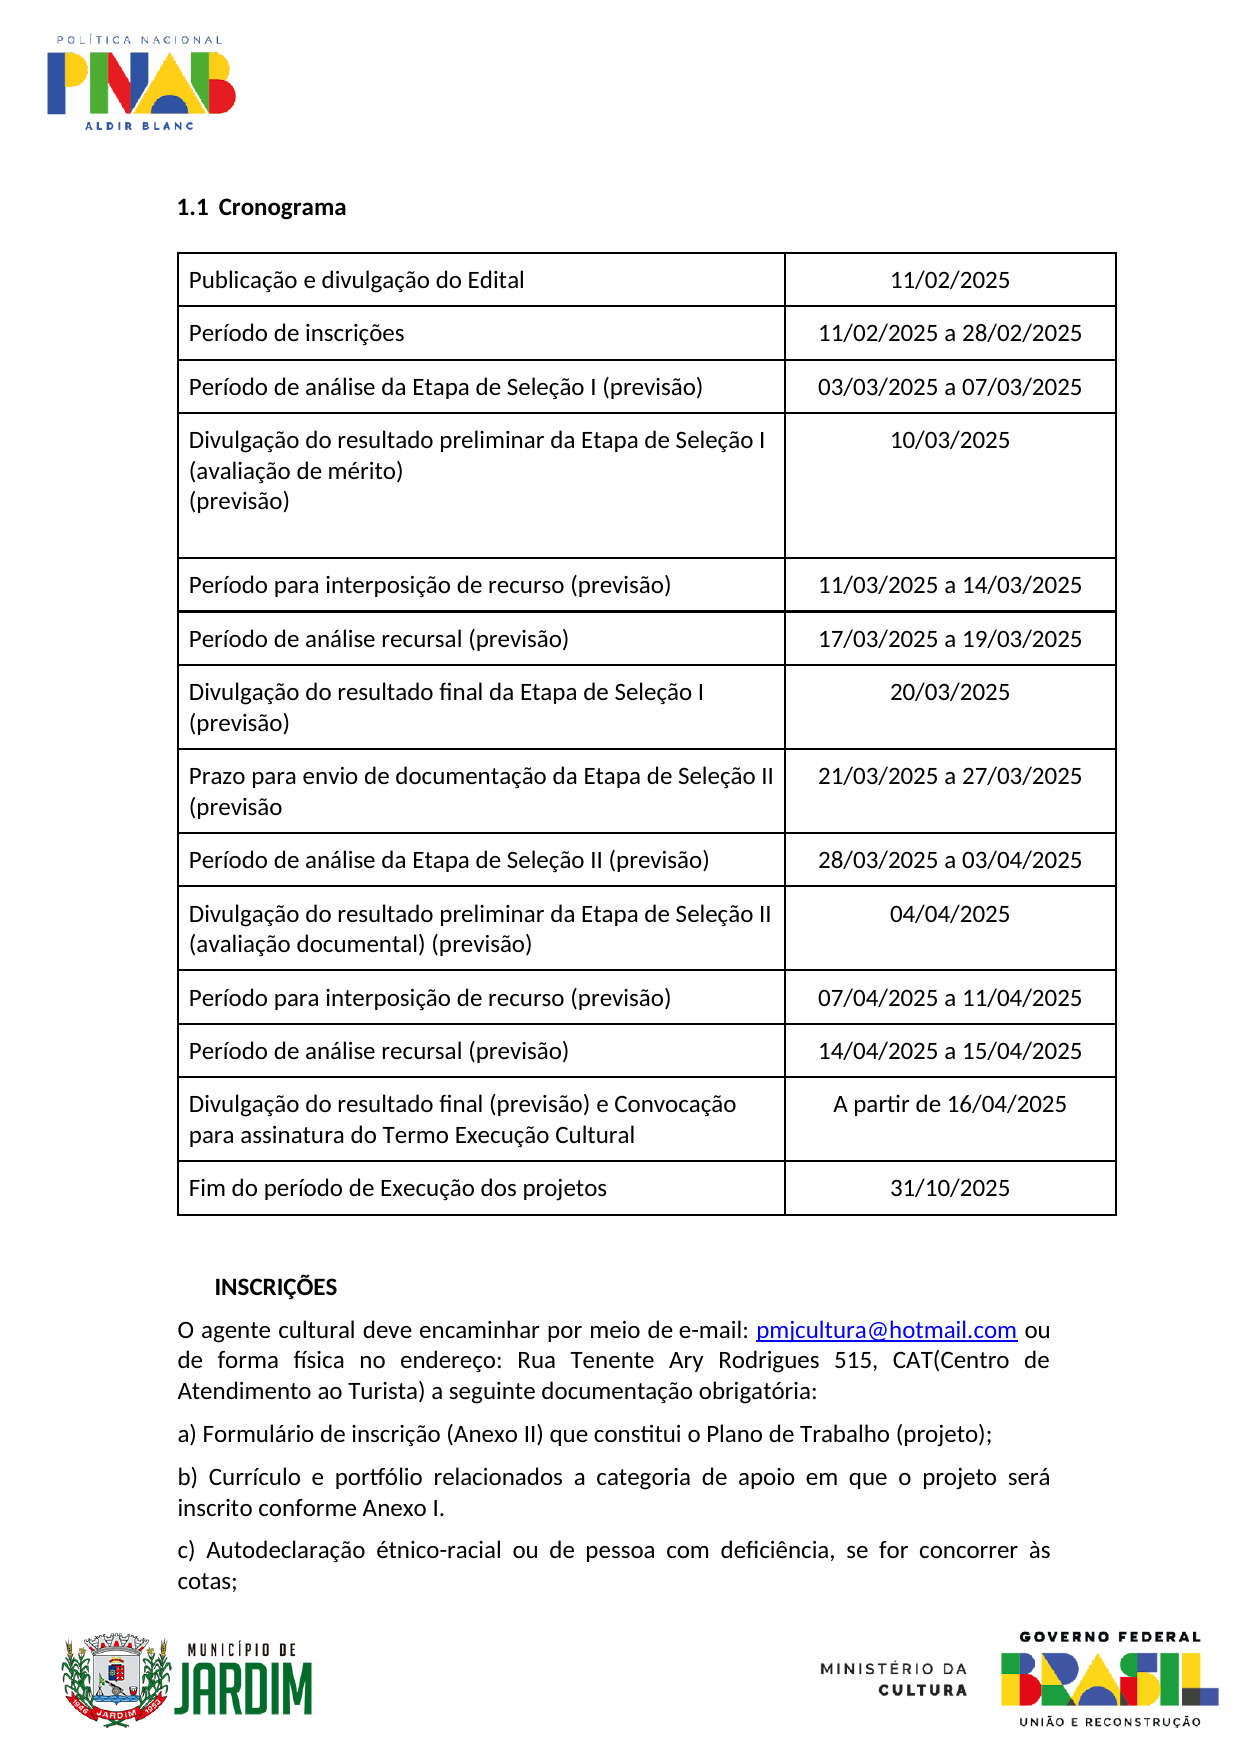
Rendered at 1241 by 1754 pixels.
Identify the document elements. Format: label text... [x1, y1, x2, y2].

table_cell Divulgação do resultado preliminar da Etapa de Seleção I (avaliação de mérito) (previsão) [179, 414, 784, 557]
table_cell 20/03/2025 [786, 666, 1115, 748]
table_cell 07/04/2025 a 11/04/2025 [786, 971, 1115, 1023]
table_cell Período de análise da Etapa de Seleção I (previsão) [179, 361, 784, 412]
text O agente cultural deve encaminhar por meio de e-mail: pmjcultura@hotmail.com ou de forma física no endereço: Rua Tenente Ary Rodrigues 515, CAT(Centro de Atendimento ao Turista) a seguinte documentação obrigatória: [177, 1314, 1051, 1406]
table_cell Período de análise recursal (previsão) [179, 613, 784, 664]
table_cell Divulgação do resultado final da Etapa de Seleção I (previsão) [179, 666, 784, 748]
table_cell Prazo para envio de documentação da Etapa de Seleção II (previsão [179, 750, 784, 832]
text c) Autodeclaração étnico-racial ou de pessoa com deficiência, se for concorrer às cotas; [177, 1535, 1051, 1596]
text b) Currículo e portfólio relacionados a categoria de apoio em que o projeto será inscrito conforme Anexo I. [177, 1461, 1051, 1522]
table_cell 14/04/2025 a 15/04/2025 [786, 1025, 1115, 1076]
table_cell Período para interposição de recurso (previsão) [179, 971, 784, 1023]
table_cell A partir de 16/04/2025 [786, 1078, 1115, 1160]
table_cell 11/02/2025 a 28/02/2025 [786, 307, 1115, 358]
table_cell Período para interposição de recurso (previsão) [179, 559, 784, 610]
text a) Formulário de inscrição (Anexo II) que constitui o Plano de Trabalho (projeto); [177, 1418, 1051, 1449]
table_cell 04/04/2025 [786, 887, 1115, 969]
table_cell Período de análise da Etapa de Seleção II (previsão) [179, 834, 784, 885]
table_cell Divulgação do resultado preliminar da Etapa de Seleção II (avaliação documental) (previsão) [179, 887, 784, 969]
table_header Publicação e divulgação do Edital [179, 254, 784, 305]
table_cell Período de inscrições [179, 307, 784, 358]
text INSCRIÇÕES [214, 1271, 1063, 1302]
table_cell 03/03/2025 a 07/03/2025 [786, 361, 1115, 412]
table_cell 11/03/2025 a 14/03/2025 [786, 559, 1115, 610]
table_cell Período de análise recursal (previsão) [179, 1025, 784, 1076]
table_cell 21/03/2025 a 27/03/2025 [786, 750, 1115, 832]
table_cell Fim do período de Execução dos projetos [179, 1162, 784, 1213]
table_cell Divulgação do resultado final (previsão) e Convocação para assinatura do Termo Execução Cultural [179, 1078, 784, 1160]
table_cell 28/03/2025 a 03/04/2025 [786, 834, 1115, 885]
list Cronograma [176, 191, 1022, 221]
table_header 11/02/2025 [786, 254, 1115, 305]
table_cell 17/03/2025 a 19/03/2025 [786, 613, 1115, 664]
table_cell 31/10/2025 [786, 1162, 1115, 1213]
table_cell 10/03/2025 [786, 414, 1115, 557]
picture [2, 0, 1241, 1754]
